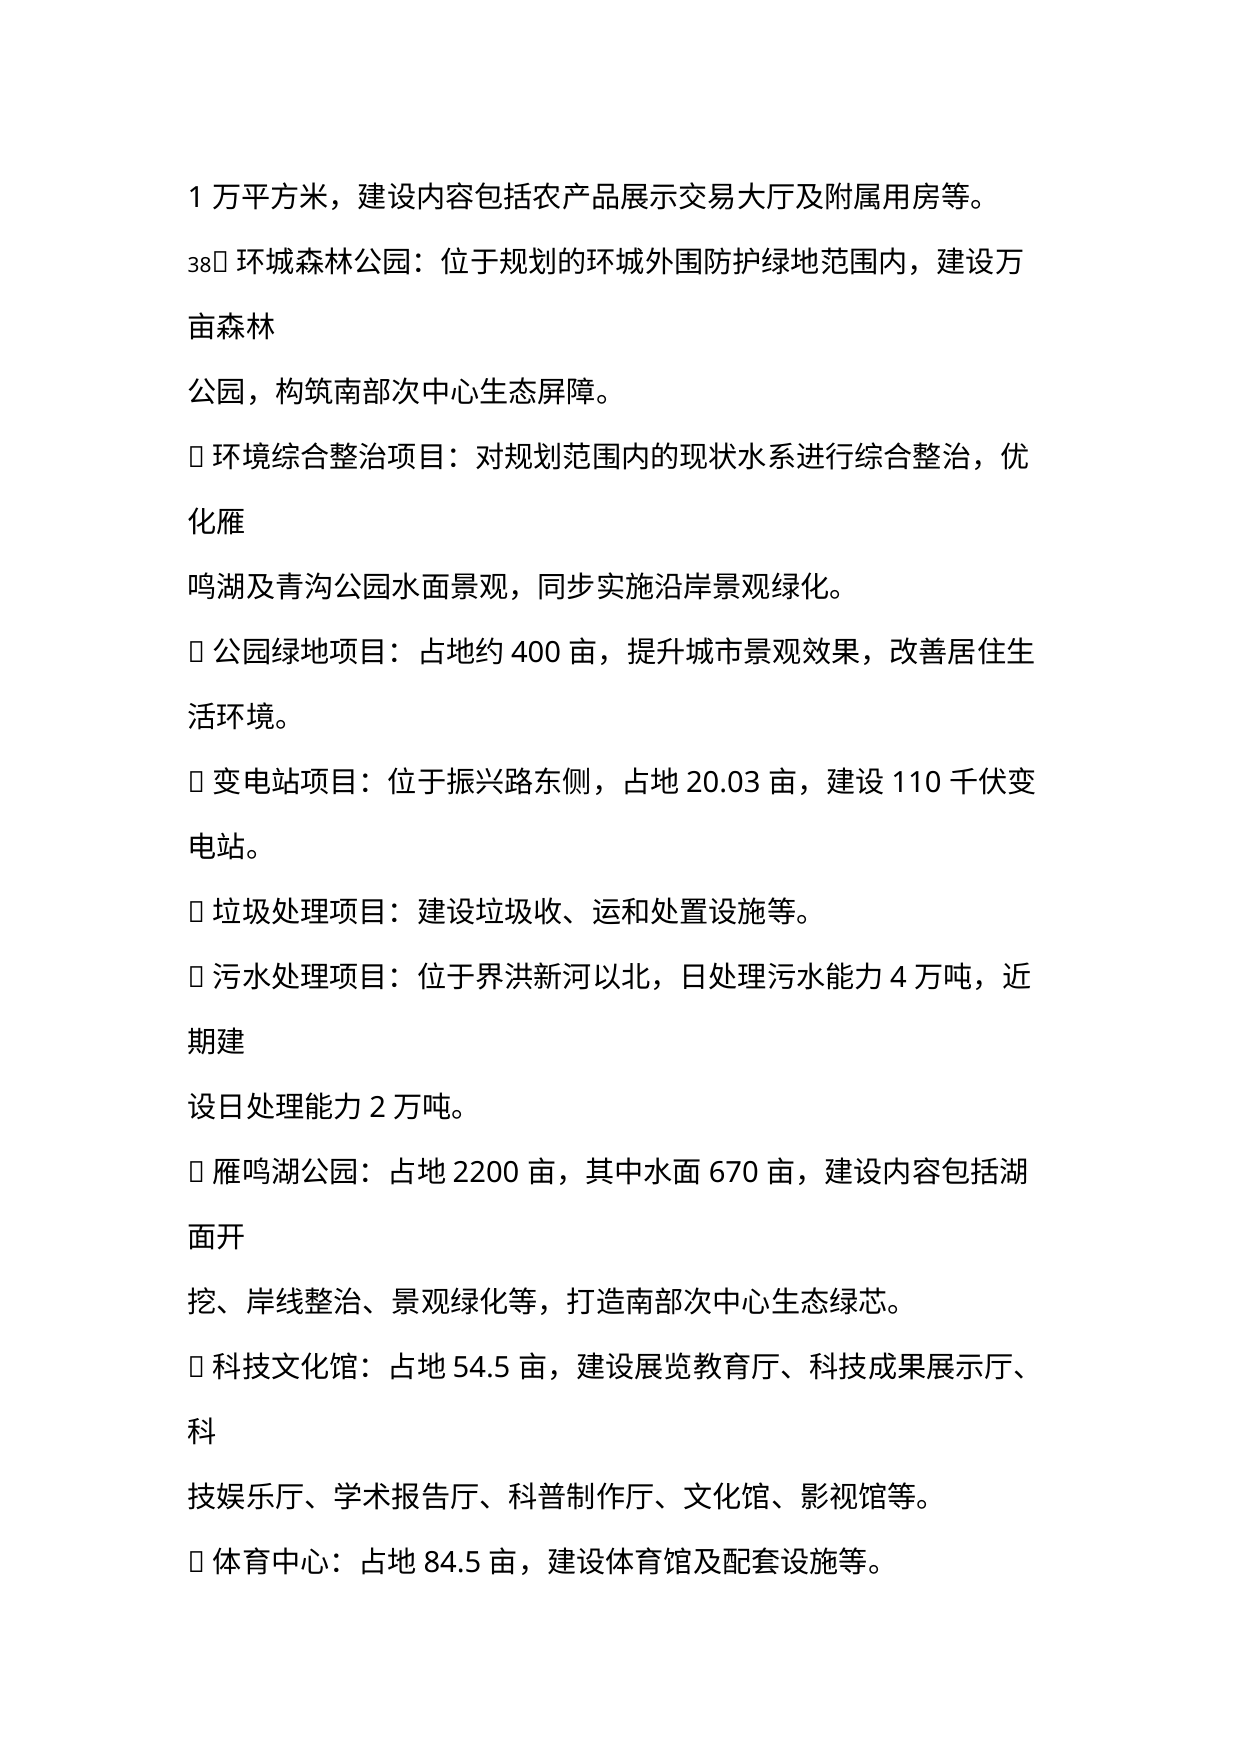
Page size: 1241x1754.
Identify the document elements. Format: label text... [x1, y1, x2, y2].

text  垃圾处理项目：建设垃圾收、运和处置设施等。 [187, 877, 1053, 942]
text 1 万平方米，建设内容包括农产品展示交易大厅及附属用房等。 [187, 162, 1053, 227]
text 鸣湖及青沟公园水面景观，同步实施沿岸景观绿化。 [187, 552, 1053, 617]
text 设日处理能力 2 万吨。 [187, 1072, 1053, 1137]
text  变电站项目：位于振兴路东侧，占地 20.03 亩，建设 110 千伏变电站。 [187, 747, 1053, 877]
text 技娱乐厅、学术报告厅、科普制作厅、文化馆、影视馆等。 [187, 1462, 1053, 1527]
text  公园绿地项目：占地约 400 亩，提升城市景观效果，改善居住生活环境。 [187, 617, 1053, 747]
text  雁鸣湖公园：占地 2200 亩，其中水面 670 亩，建设内容包括湖面开 [187, 1137, 1053, 1267]
text 38 环城森林公园：位于规划的环城外围防护绿地范围内，建设万亩森林 [187, 227, 1053, 357]
text  体育中心：占地 84.5 亩，建设体育馆及配套设施等。 [187, 1527, 1053, 1592]
text  科技文化馆：占地 54.5 亩，建设展览教育厅、科技成果展示厅、科 [187, 1332, 1053, 1462]
text 挖、岸线整治、景观绿化等，打造南部次中心生态绿芯。 [187, 1267, 1053, 1332]
text  污水处理项目：位于界洪新河以北，日处理污水能力 4 万吨，近期建 [187, 942, 1053, 1072]
text 公园，构筑南部次中心生态屏障。 [187, 357, 1053, 422]
text  环境综合整治项目：对规划范围内的现状水系进行综合整治，优化雁 [187, 422, 1053, 552]
